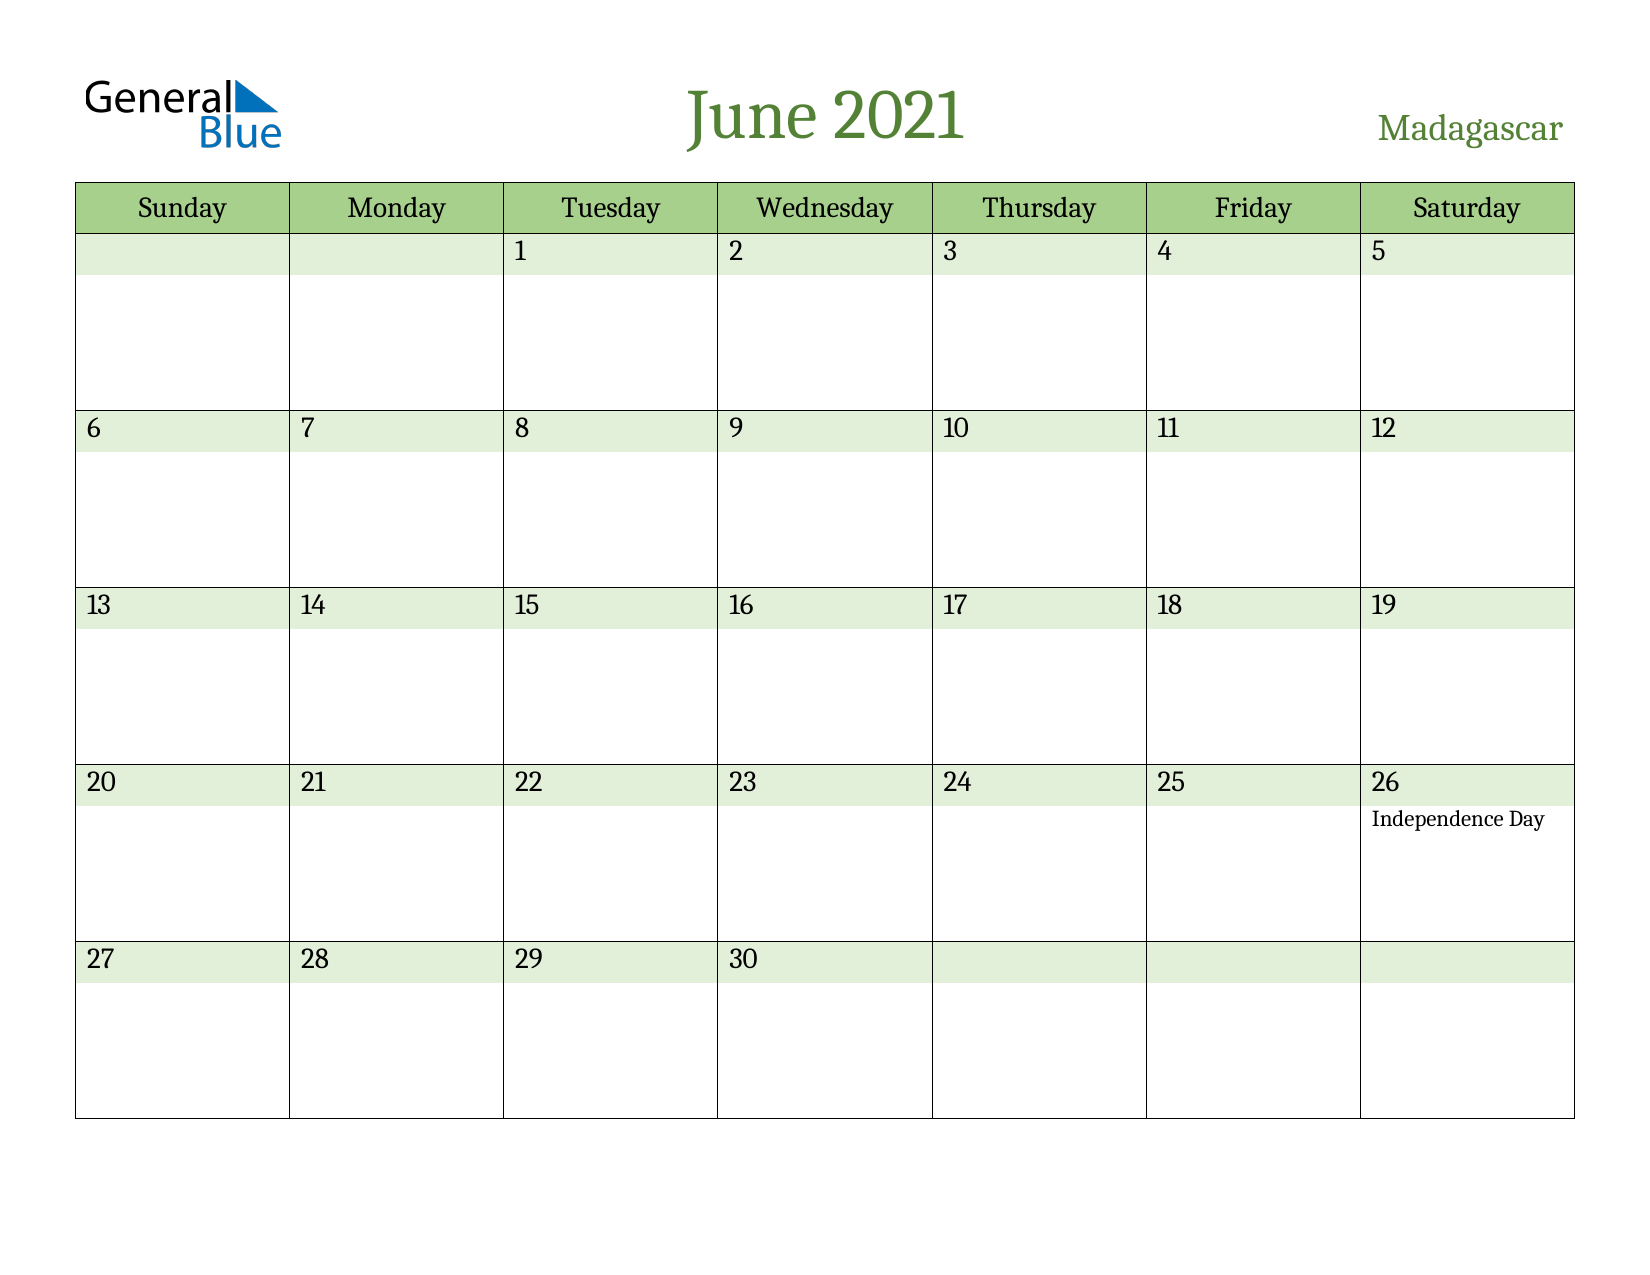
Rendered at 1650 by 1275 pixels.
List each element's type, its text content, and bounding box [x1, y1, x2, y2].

table_cell 11 [1147, 411, 1360, 452]
table_cell [76, 234, 289, 275]
table_cell [718, 983, 932, 1118]
table_cell [1361, 942, 1574, 983]
table_cell [1147, 983, 1360, 1118]
table_cell [290, 983, 503, 1118]
table_cell [933, 452, 1146, 587]
table_cell [1147, 806, 1360, 941]
picture [86, 80, 281, 148]
table_cell Wednesday [718, 183, 932, 233]
table_cell Thursday [933, 183, 1146, 233]
table_cell [290, 806, 503, 941]
table_cell [504, 452, 717, 587]
table_cell 22 [504, 765, 717, 806]
table_cell [76, 806, 289, 941]
table_cell [1147, 275, 1360, 410]
table_cell 15 [504, 588, 717, 629]
table_cell 3 [933, 234, 1146, 275]
table_cell Tuesday [504, 183, 717, 233]
table_cell [290, 275, 503, 410]
table_cell [718, 629, 932, 764]
table_cell 19 [1361, 588, 1574, 629]
table_cell 4 [1147, 234, 1360, 275]
table_cell [718, 275, 932, 410]
table_cell 1 [504, 234, 717, 275]
table_cell 14 [290, 588, 503, 629]
table_cell [504, 629, 717, 764]
table_cell 8 [504, 411, 717, 452]
table_cell 16 [718, 588, 932, 629]
table_cell [504, 983, 717, 1118]
table_cell [1147, 452, 1360, 587]
table_cell 12 [1361, 411, 1574, 452]
table_cell 7 [290, 411, 503, 452]
table_cell [1361, 452, 1574, 587]
table_cell [290, 234, 503, 275]
table_cell [718, 452, 932, 587]
table_cell 27 [76, 942, 289, 983]
table_cell 23 [718, 765, 932, 806]
table_cell [933, 806, 1146, 941]
table_cell [1147, 629, 1360, 764]
table_cell 5 [1361, 234, 1574, 275]
table_cell [933, 629, 1146, 764]
table_cell Independence Day [1361, 806, 1574, 941]
table_cell [1361, 275, 1574, 410]
table_cell [76, 983, 289, 1118]
table_cell [76, 275, 289, 410]
table_cell 25 [1147, 765, 1360, 806]
table_cell [504, 275, 717, 410]
table_cell [76, 452, 289, 587]
table_cell Saturday [1361, 183, 1574, 233]
table_cell Sunday [76, 183, 289, 233]
table_cell [1361, 983, 1574, 1118]
table_cell 24 [933, 765, 1146, 806]
table_cell [290, 452, 503, 587]
table_cell [1361, 629, 1574, 764]
table_cell 21 [290, 765, 503, 806]
table_cell 10 [933, 411, 1146, 452]
table_cell Friday [1147, 183, 1360, 233]
table_cell [504, 806, 717, 941]
table_cell [933, 275, 1146, 410]
table_cell 29 [504, 942, 717, 983]
table_cell 9 [718, 411, 932, 452]
table_header Madagascar [1146, 75, 1574, 182]
table_cell [1147, 942, 1360, 983]
table_cell 26 [1361, 765, 1574, 806]
table_cell 20 [76, 765, 289, 806]
table_cell 18 [1147, 588, 1360, 629]
table_cell 30 [718, 942, 932, 983]
table_cell 13 [76, 588, 289, 629]
table_header [76, 75, 503, 182]
table_header June 2021 [504, 75, 1146, 182]
table_cell 6 [76, 411, 289, 452]
table_cell [933, 983, 1146, 1118]
table_cell [718, 806, 932, 941]
table_cell [76, 629, 289, 764]
table_cell [933, 942, 1146, 983]
table_cell 28 [290, 942, 503, 983]
table_cell 17 [933, 588, 1146, 629]
table_cell 2 [718, 234, 932, 275]
table_cell Monday [290, 183, 503, 233]
table_cell [290, 629, 503, 764]
